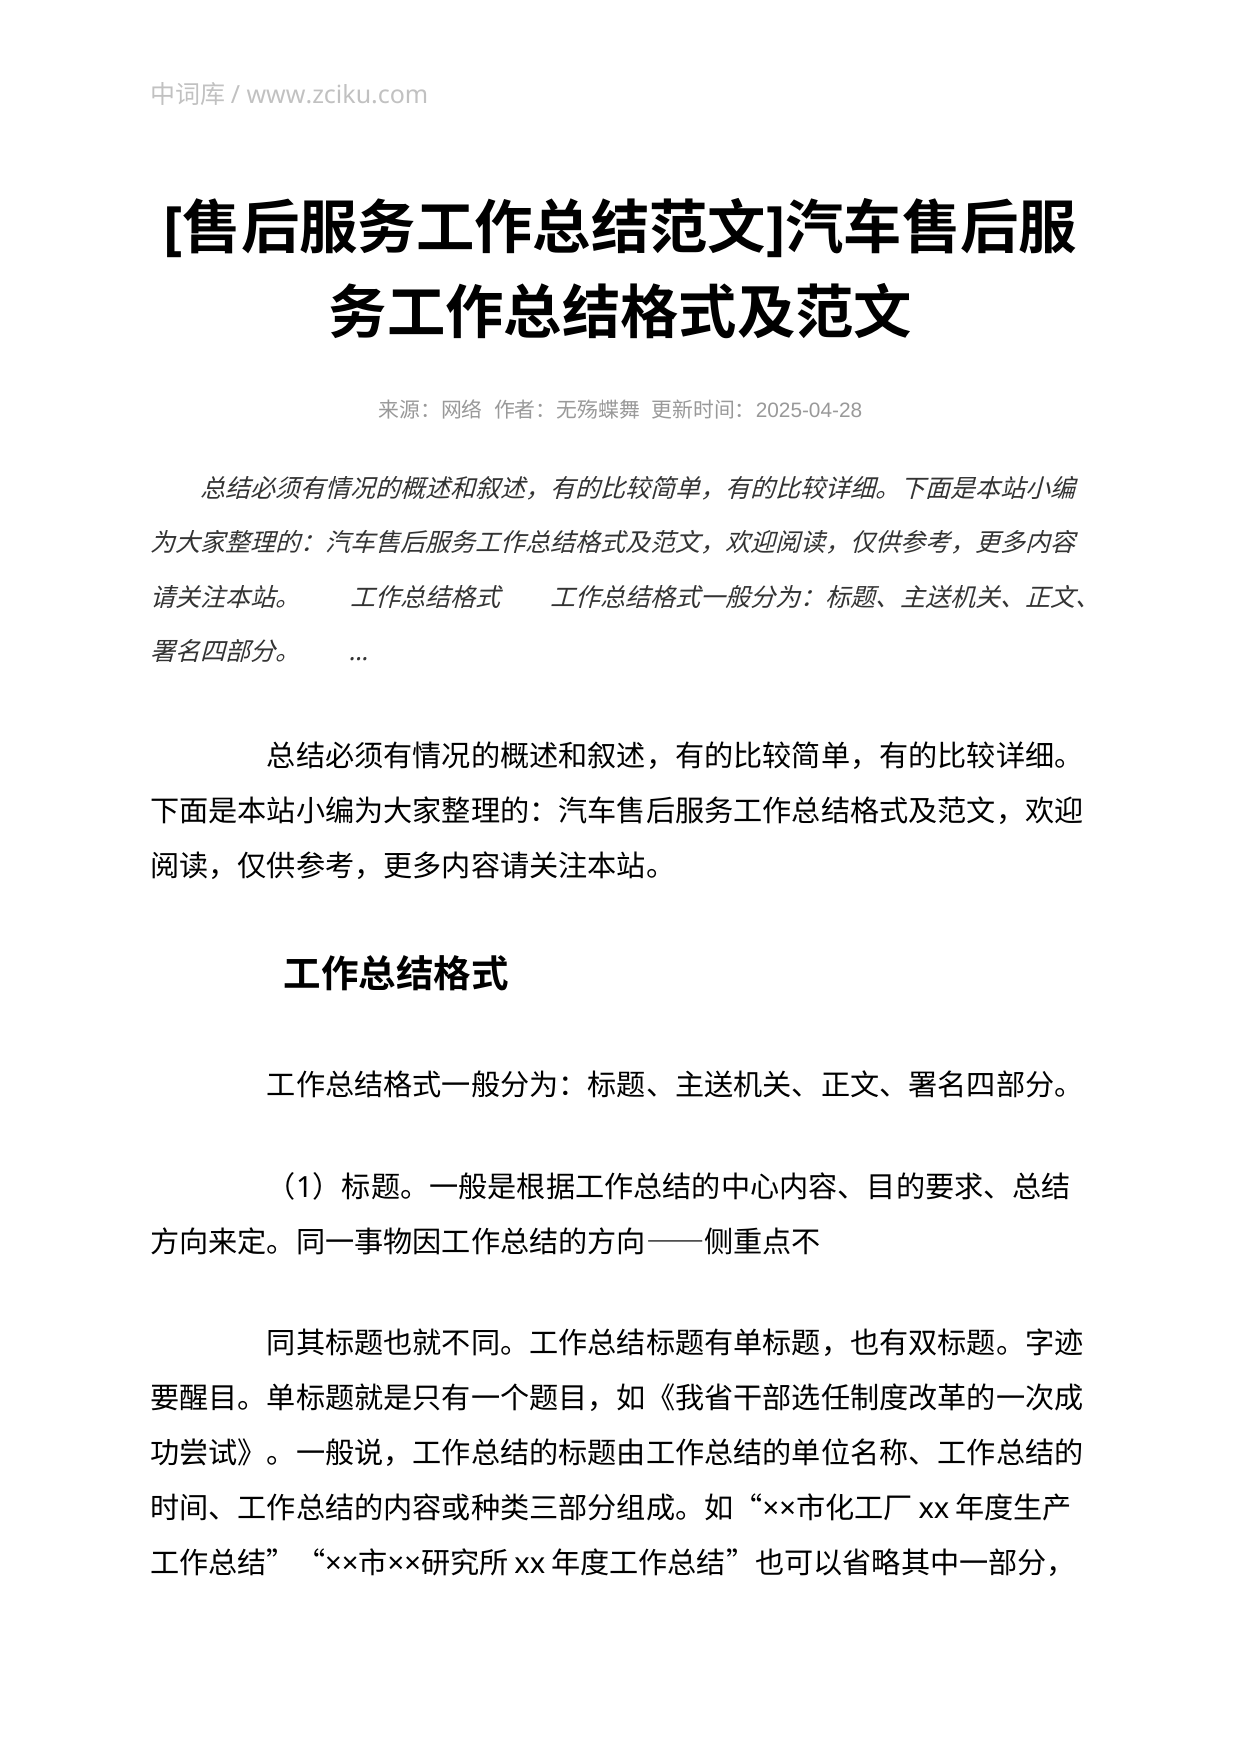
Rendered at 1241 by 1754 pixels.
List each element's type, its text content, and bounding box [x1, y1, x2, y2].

text 总结必须有情况的概述和叙述，有的比较简单，有的比较详细。下面是本站小编为大家整理的：汽车售后服务工作总结格式及范文，欢迎阅读，仅供参考，更多内容请关注本站。 [150, 733, 1090, 885]
text 工作总结格式 [150, 944, 1090, 998]
text 来源：网络 作者：无殇蝶舞 更新时间：2025-04-28 [150, 397, 1090, 421]
subtitle [售后服务工作总结范文]汽车售后服务工作总结格式及范文 [150, 181, 1090, 351]
text 总结必须有情况的概述和叙述，有的比较简单，有的比较详细。下面是本站小编为大家整理的：汽车售后服务工作总结格式及范文，欢迎阅读，仅供参考，更多内容请关注本站。 工作总结格式 工作总结格式一般分为：标题、主送机关、正文、署名四部分。 ... [150, 468, 1090, 668]
text 工作总结格式一般分为：标题、主送机关、正文、署名四部分。 [150, 1062, 1090, 1104]
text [150, 1320, 1090, 1582]
text （1）标题。一般是根据工作总结的中心内容、目的要求、总结方向来定。同一事物因工作总结的方向——侧重点不 [150, 1163, 1090, 1261]
